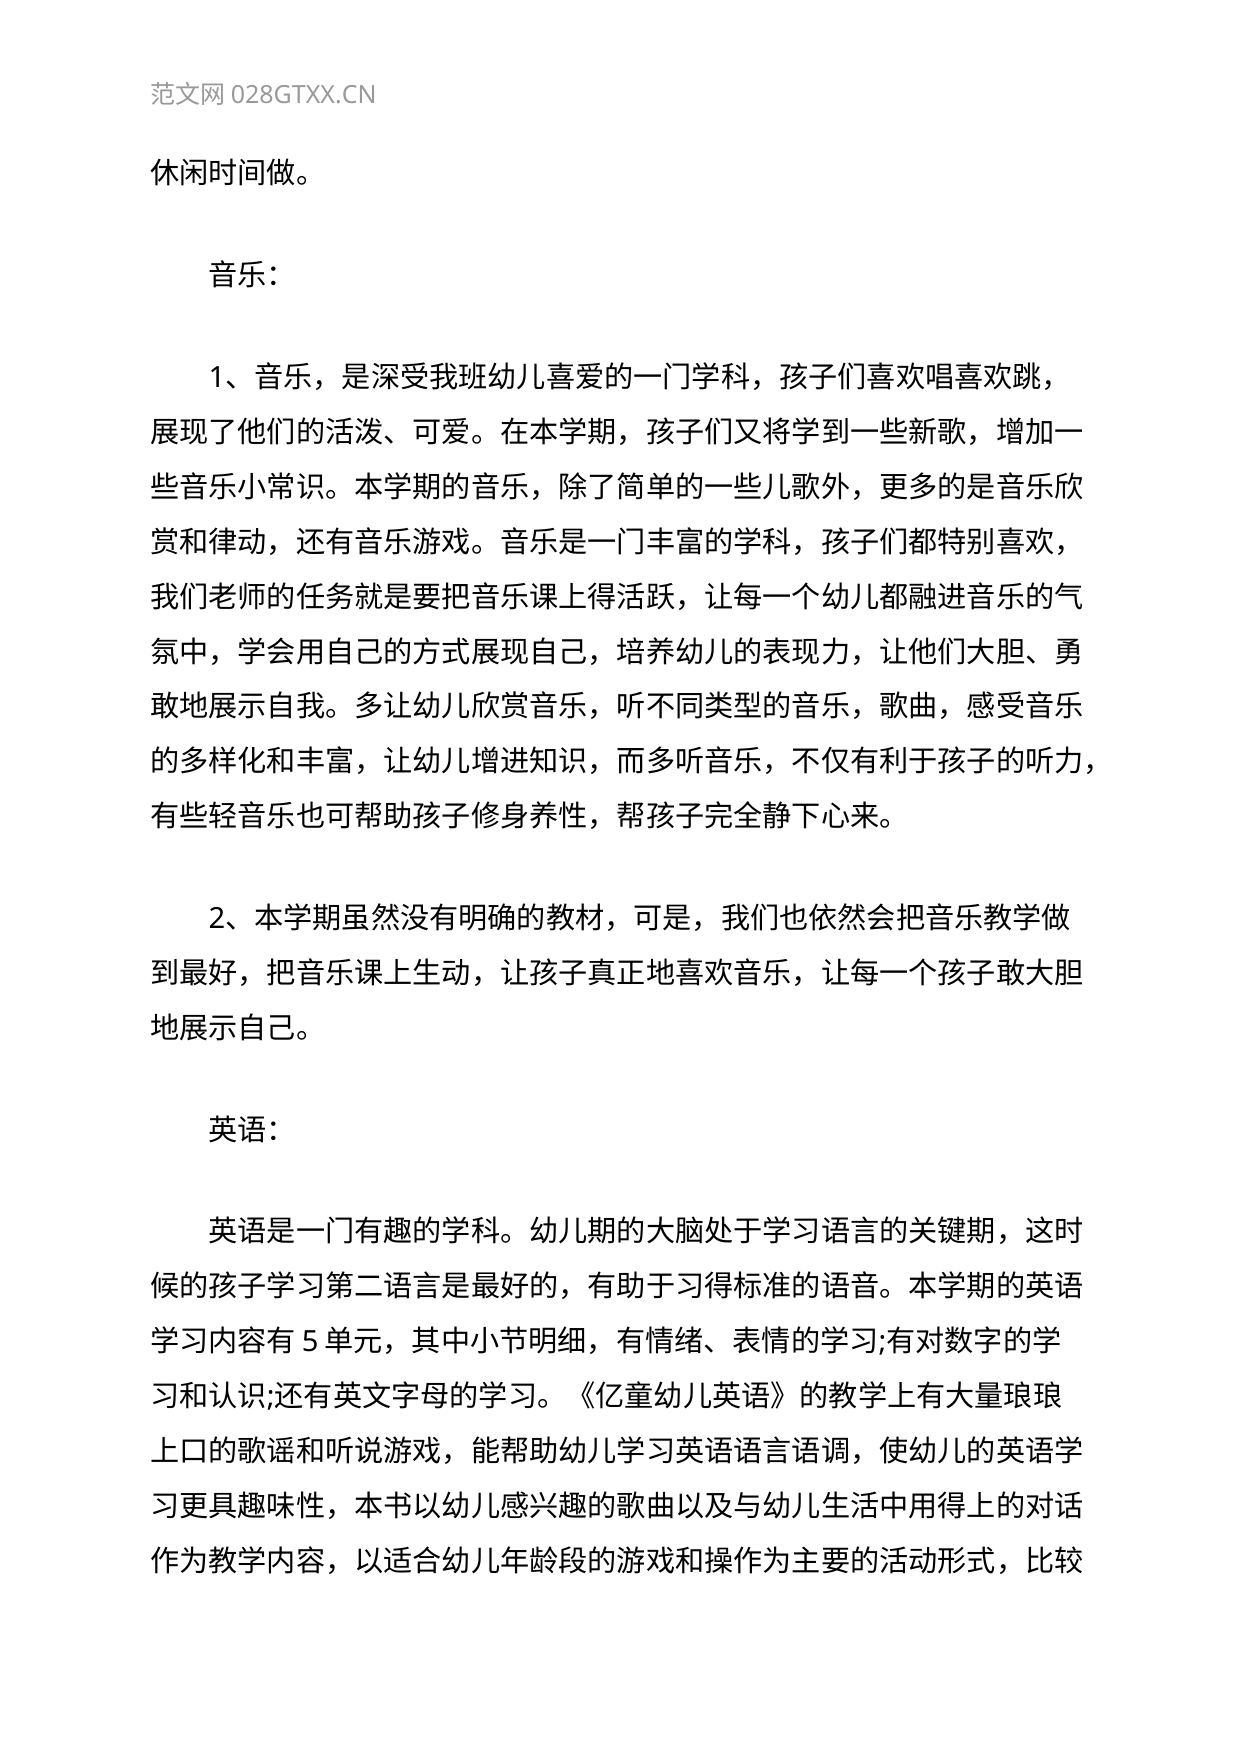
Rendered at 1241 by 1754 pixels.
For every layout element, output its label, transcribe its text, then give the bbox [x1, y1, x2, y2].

text 2、本学期虽然没有明确的教材，可是，我们也依然会把音乐教学做到最好，把音乐课上生动，让孩子真正地喜欢音乐，让每一个孩子敢大胆地展示自己。 [150, 894, 1090, 1047]
text 1、音乐，是深受我班幼儿喜爱的一门学科，孩子们喜欢唱喜欢跳，展现了他们的活泼、可爱。在本学期，孩子们又将学到一些新歌，增加一些音乐小常识。本学期的音乐，除了简单的一些儿歌外，更多的是音乐欣赏和律动，还有音乐游戏。音乐是一门丰富的学科，孩子们都特别喜欢，我们老师的任务就是要把音乐课上得活跃，让每一个幼儿都融进音乐的气氛中，学会用自己的方式展现自己，培养幼儿的表现力，让他们大胆、勇敢地展示自我。多让幼儿欣赏音乐，听不同类型的音乐，歌曲，感受音乐的多样化和丰富，让幼儿增进知识，而多听音乐，不仅有利于孩子的听力，有些轻音乐也可帮助孩子修身养性，帮孩子完全静下心来。 [150, 353, 1090, 835]
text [150, 1208, 1090, 1580]
text 英语： [150, 1106, 1090, 1148]
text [150, 150, 1090, 192]
text 音乐： [150, 252, 1090, 294]
